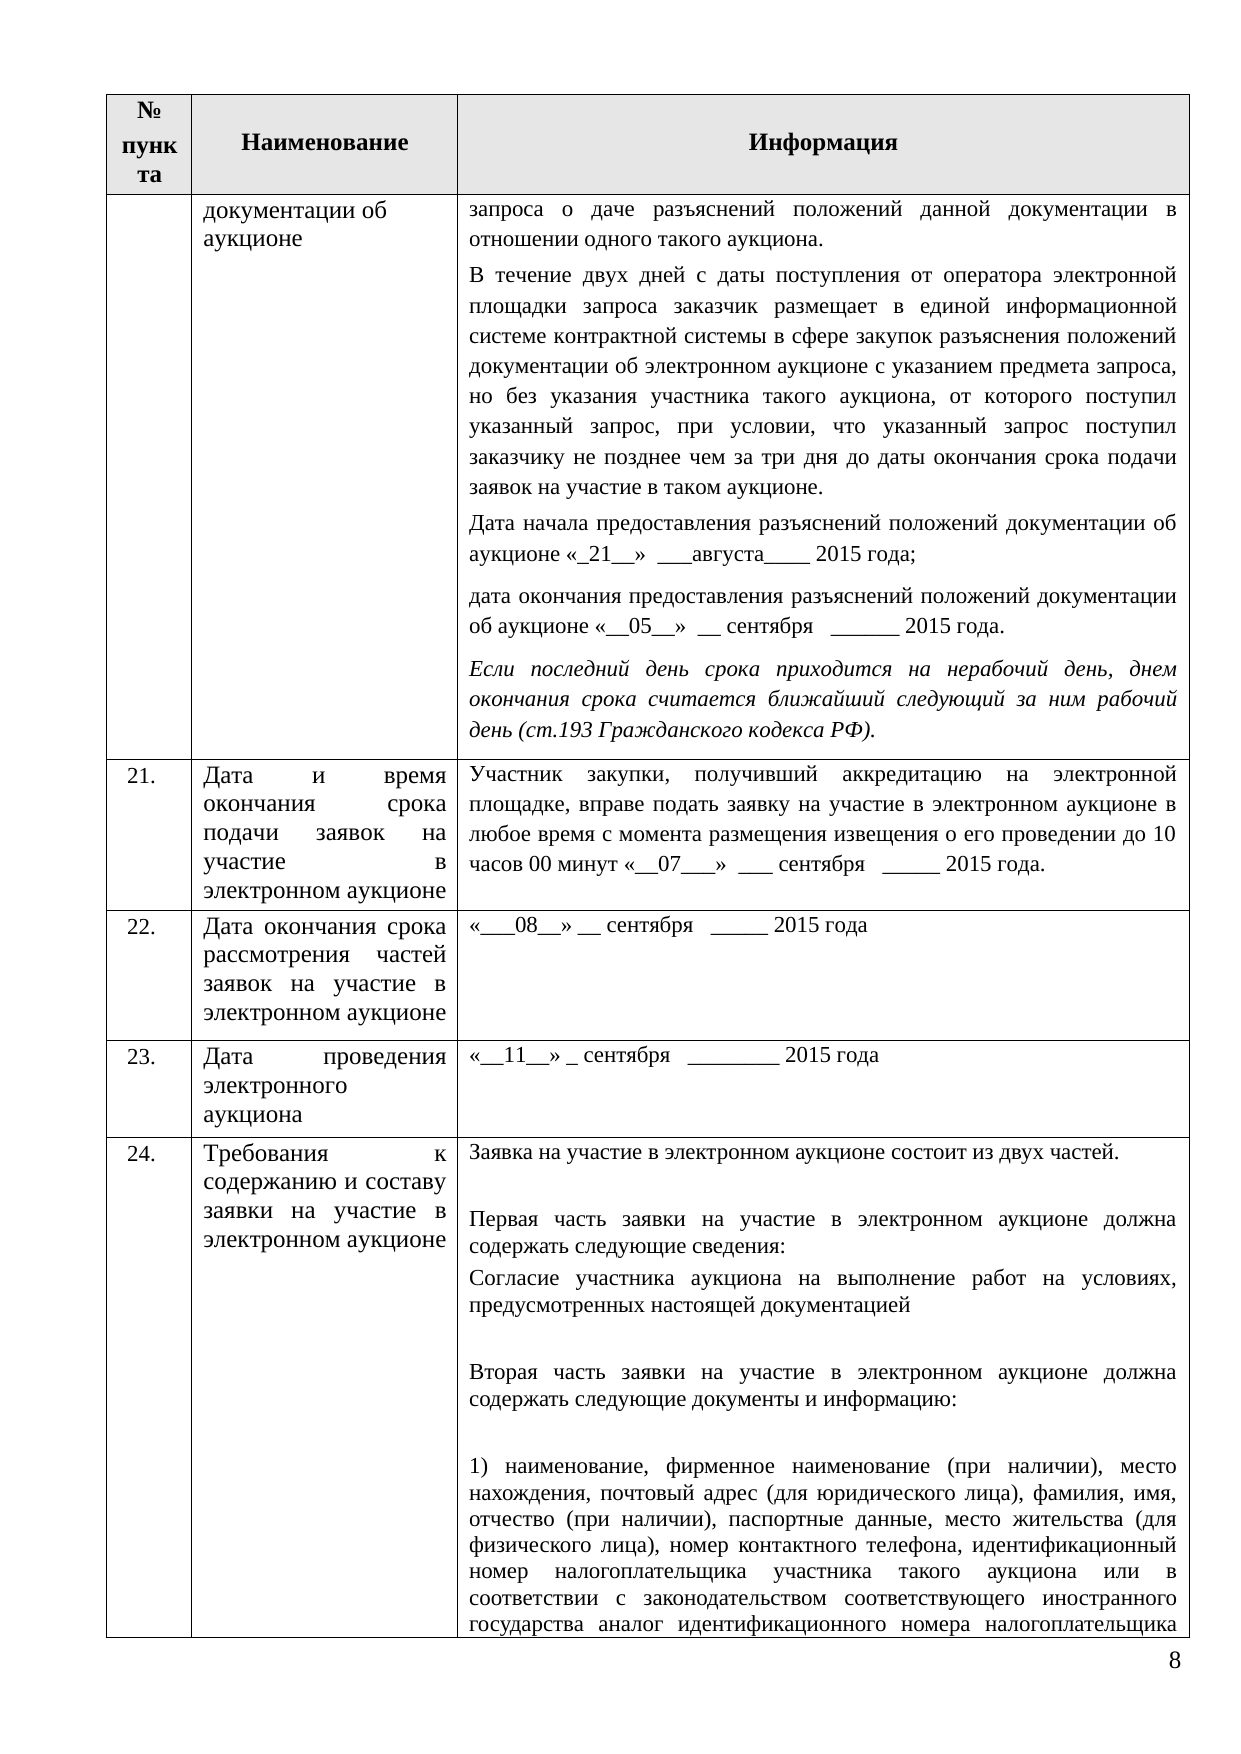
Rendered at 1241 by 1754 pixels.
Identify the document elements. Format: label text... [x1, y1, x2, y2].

table_header Наименование [192, 95, 457, 194]
table_cell [107, 911, 191, 1040]
table_cell Дата окончания срока рассмотрения частей заявок на участие в электронном аукционе [192, 911, 457, 1040]
table_cell «___08__» __ сентября _____ 2015 года [458, 911, 1189, 1040]
table_cell [107, 760, 191, 910]
table_cell [107, 195, 191, 759]
table_cell Участник закупки, получивший аккредитацию на электронной площадке, вправе подать заявку на участие в электронном аукционе в любое время с момента размещения извещения о его проведении до 10 часов 00 минут «__07___» ___ сентября _____ 2015 года. [458, 760, 1189, 910]
table_header Информация [458, 95, 1189, 194]
table_cell [107, 1138, 191, 1637]
table_cell «__11__» _ сентября ________ 2015 года [458, 1041, 1189, 1137]
table_cell Дата и время окончания срока подачи заявок на участие в электронном аукционе [192, 760, 457, 910]
table_cell [107, 1041, 191, 1137]
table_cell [458, 195, 1189, 759]
table_header № пункта [107, 95, 191, 194]
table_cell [192, 1138, 457, 1637]
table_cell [458, 1138, 1189, 1637]
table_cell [192, 195, 457, 759]
table_cell Дата проведения электронного аукциона [192, 1041, 457, 1137]
